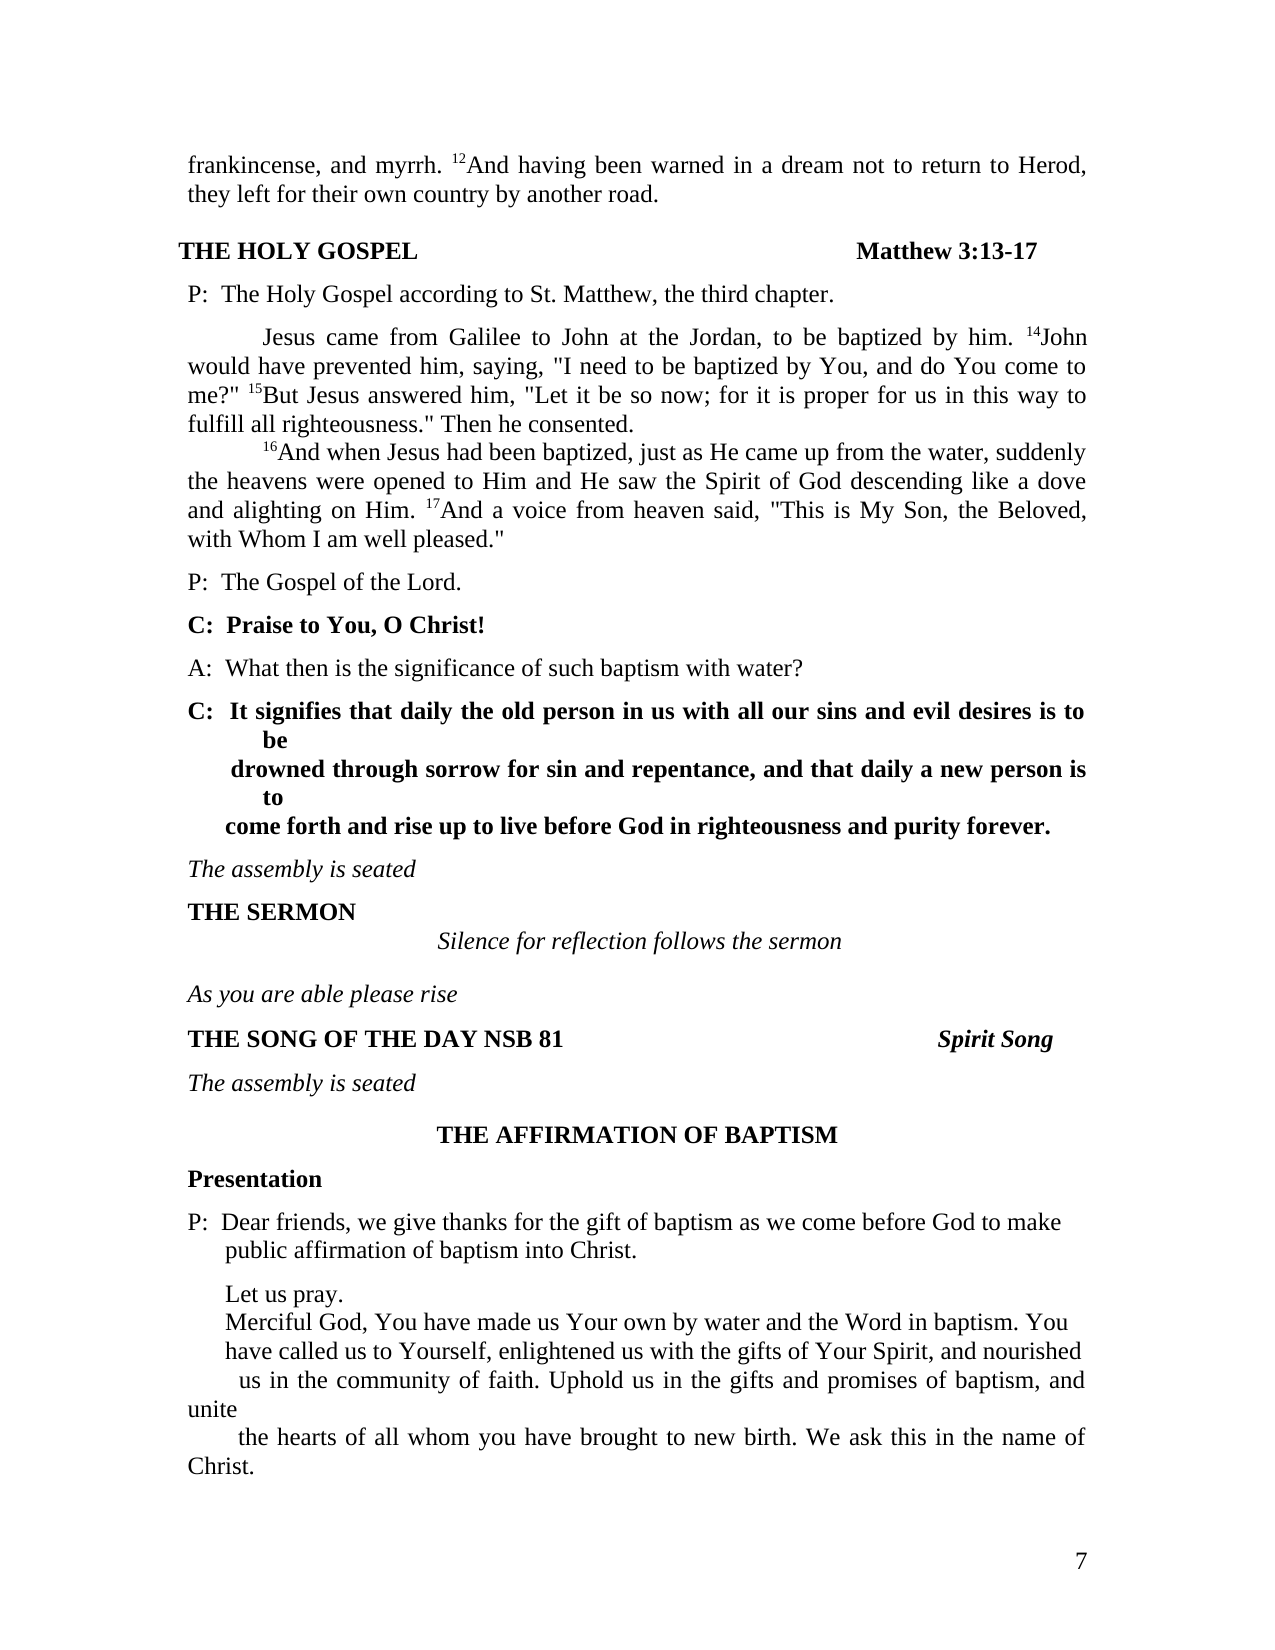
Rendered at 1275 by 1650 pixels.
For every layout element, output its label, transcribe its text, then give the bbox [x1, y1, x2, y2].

text Merciful God, You have made us Your own by water and the Word in baptism. You [187, 1307, 1087, 1336]
text THE HOLY GOSPEL Matthew 3:13-17 [178, 236, 1087, 265]
text P: Dear friends, we give thanks for the gift of baptism as we come before God to make [187, 1207, 1087, 1236]
text P: The Gospel of the Lord. [187, 567, 1087, 596]
text The assembly is seated [187, 1068, 1087, 1096]
text Silence for reflection follows the sermon [187, 926, 1087, 955]
text 16And when Jesus had been baptized, just as He came up from the water, suddenly the heavens were opened to Him and He saw the Spirit of God descending like a dove and alighting on Him. 17And a voice from heaven said, "This is My Son, the Beloved, with Whom I am well pleased." [187, 437, 1087, 552]
text THE SONG OF THE DAY NSB 81 Spirit Song [187, 1024, 1087, 1053]
text the hearts of all whom you have brought to new birth. We ask this in the name of Christ. [187, 1422, 1087, 1480]
text C: It signifies that daily the old person in us with all our sins and evil desires is to be [187, 696, 1087, 754]
text Let us pray. [187, 1279, 1087, 1307]
text public affirmation of baptism into Christ. [187, 1236, 1087, 1264]
text have called us to Yourself, enlightened us with the gifts of Your Spirit, and nourished [187, 1336, 1087, 1365]
text As you are able please rise [187, 979, 1087, 1008]
text come forth and rise up to live before God in righteousness and purity forever. [187, 811, 1087, 840]
text C: Praise to You, O Christ! [187, 610, 1087, 639]
text Jesus came from Galilee to John at the Jordan, to be baptized by him. 14John would have prevented him, saying, "I need to be baptized by You, and do You come to me?" 15But Jesus answered him, "Let it be so now; for it is proper for us in this way to fulfill all righteousness." Then he consented. [187, 322, 1087, 437]
text drowned through sorrow for sin and repentance, and that daily a new person is to [187, 754, 1087, 811]
text P: The Holy Gospel according to St. Matthew, the third chapter. [187, 279, 1087, 308]
text us in the community of faith. Uphold us in the gifts and promises of baptism, and unite [187, 1365, 1087, 1422]
text Presentation [187, 1164, 1087, 1192]
text A: What then is the significance of such baptism with water? [157, 653, 1087, 682]
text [187, 150, 1087, 207]
text THE AFFIRMATION OF BAPTISM [187, 1121, 1087, 1149]
text The assembly is seated [187, 854, 1087, 883]
text THE SERMON [187, 897, 1087, 926]
